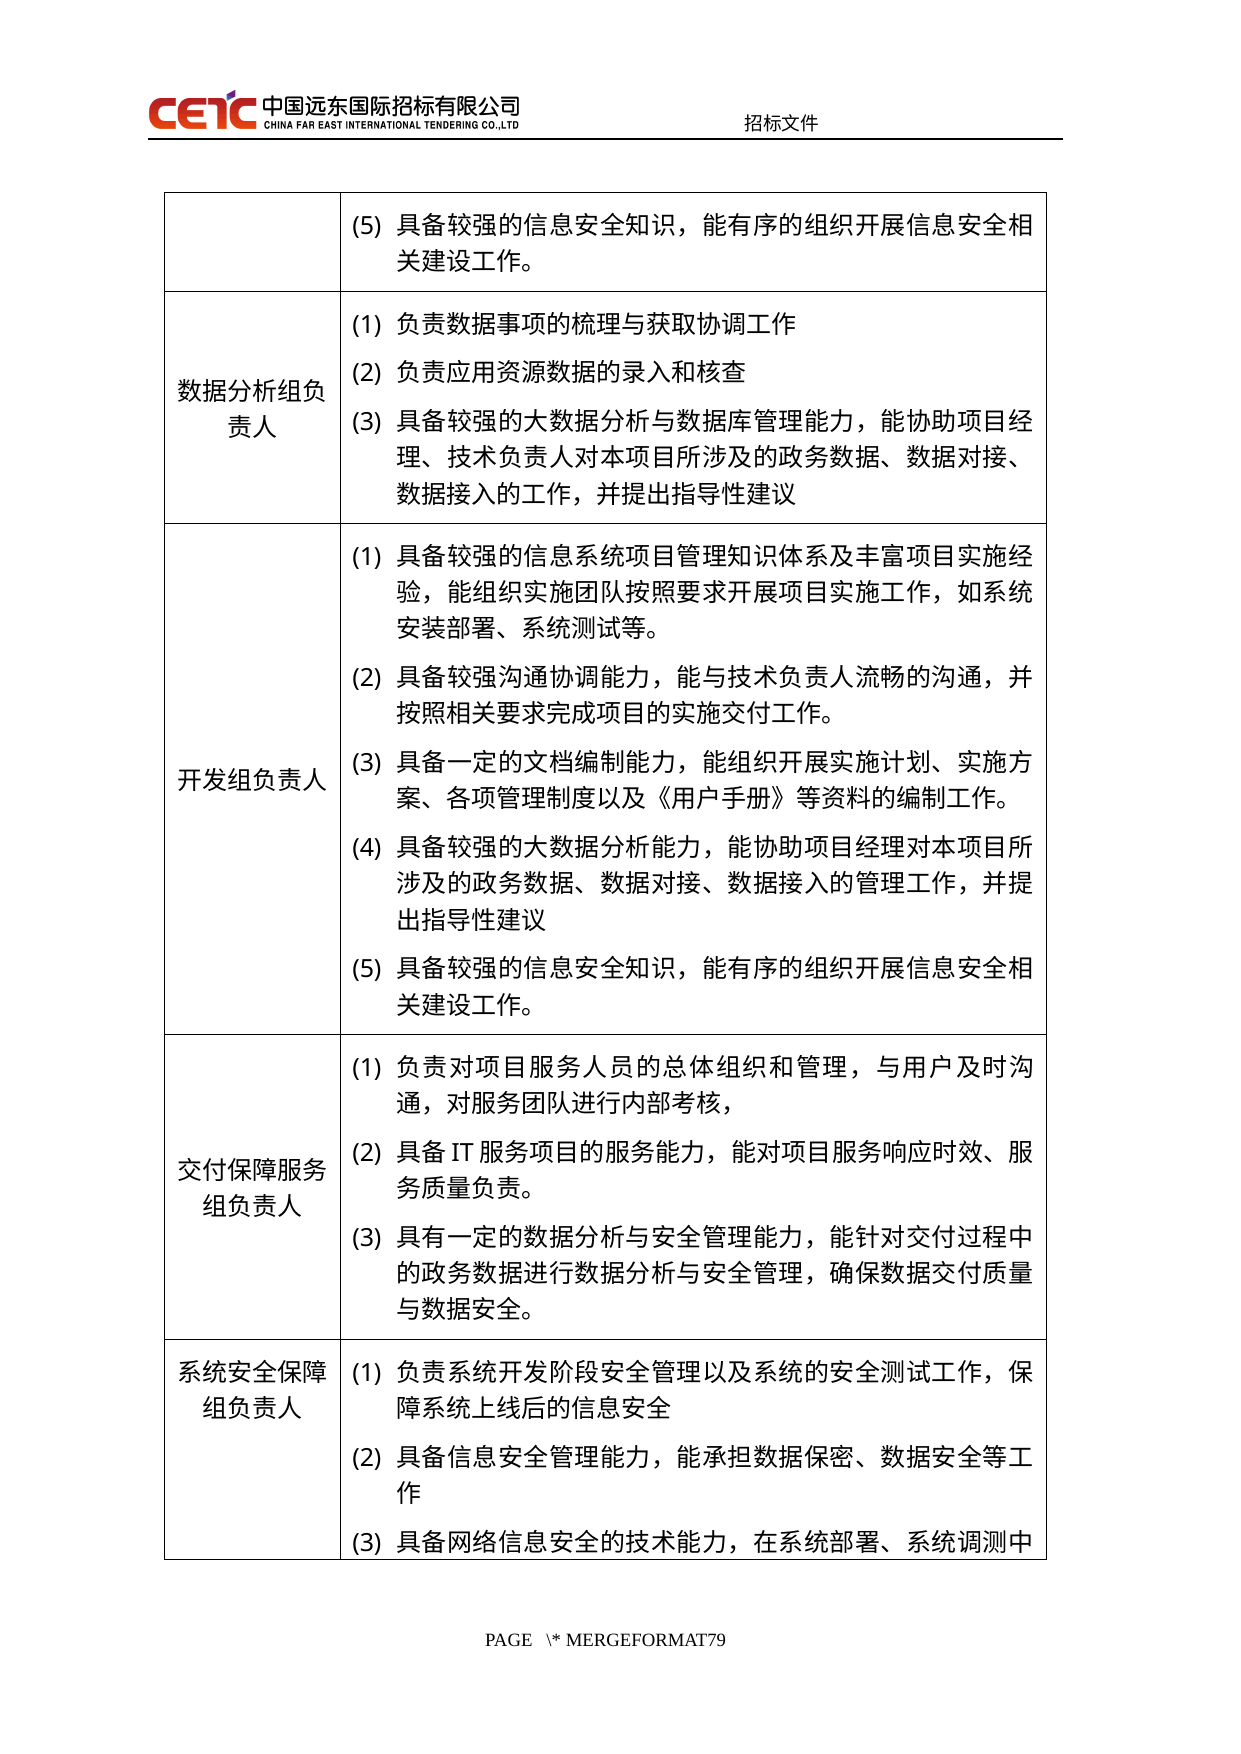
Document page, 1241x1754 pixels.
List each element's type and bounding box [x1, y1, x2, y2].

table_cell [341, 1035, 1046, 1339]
picture [147, 88, 524, 131]
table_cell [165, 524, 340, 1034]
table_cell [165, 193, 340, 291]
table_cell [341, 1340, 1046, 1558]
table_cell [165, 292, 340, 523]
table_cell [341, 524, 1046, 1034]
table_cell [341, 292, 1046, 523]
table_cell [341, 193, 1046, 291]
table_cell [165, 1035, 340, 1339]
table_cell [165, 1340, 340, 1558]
